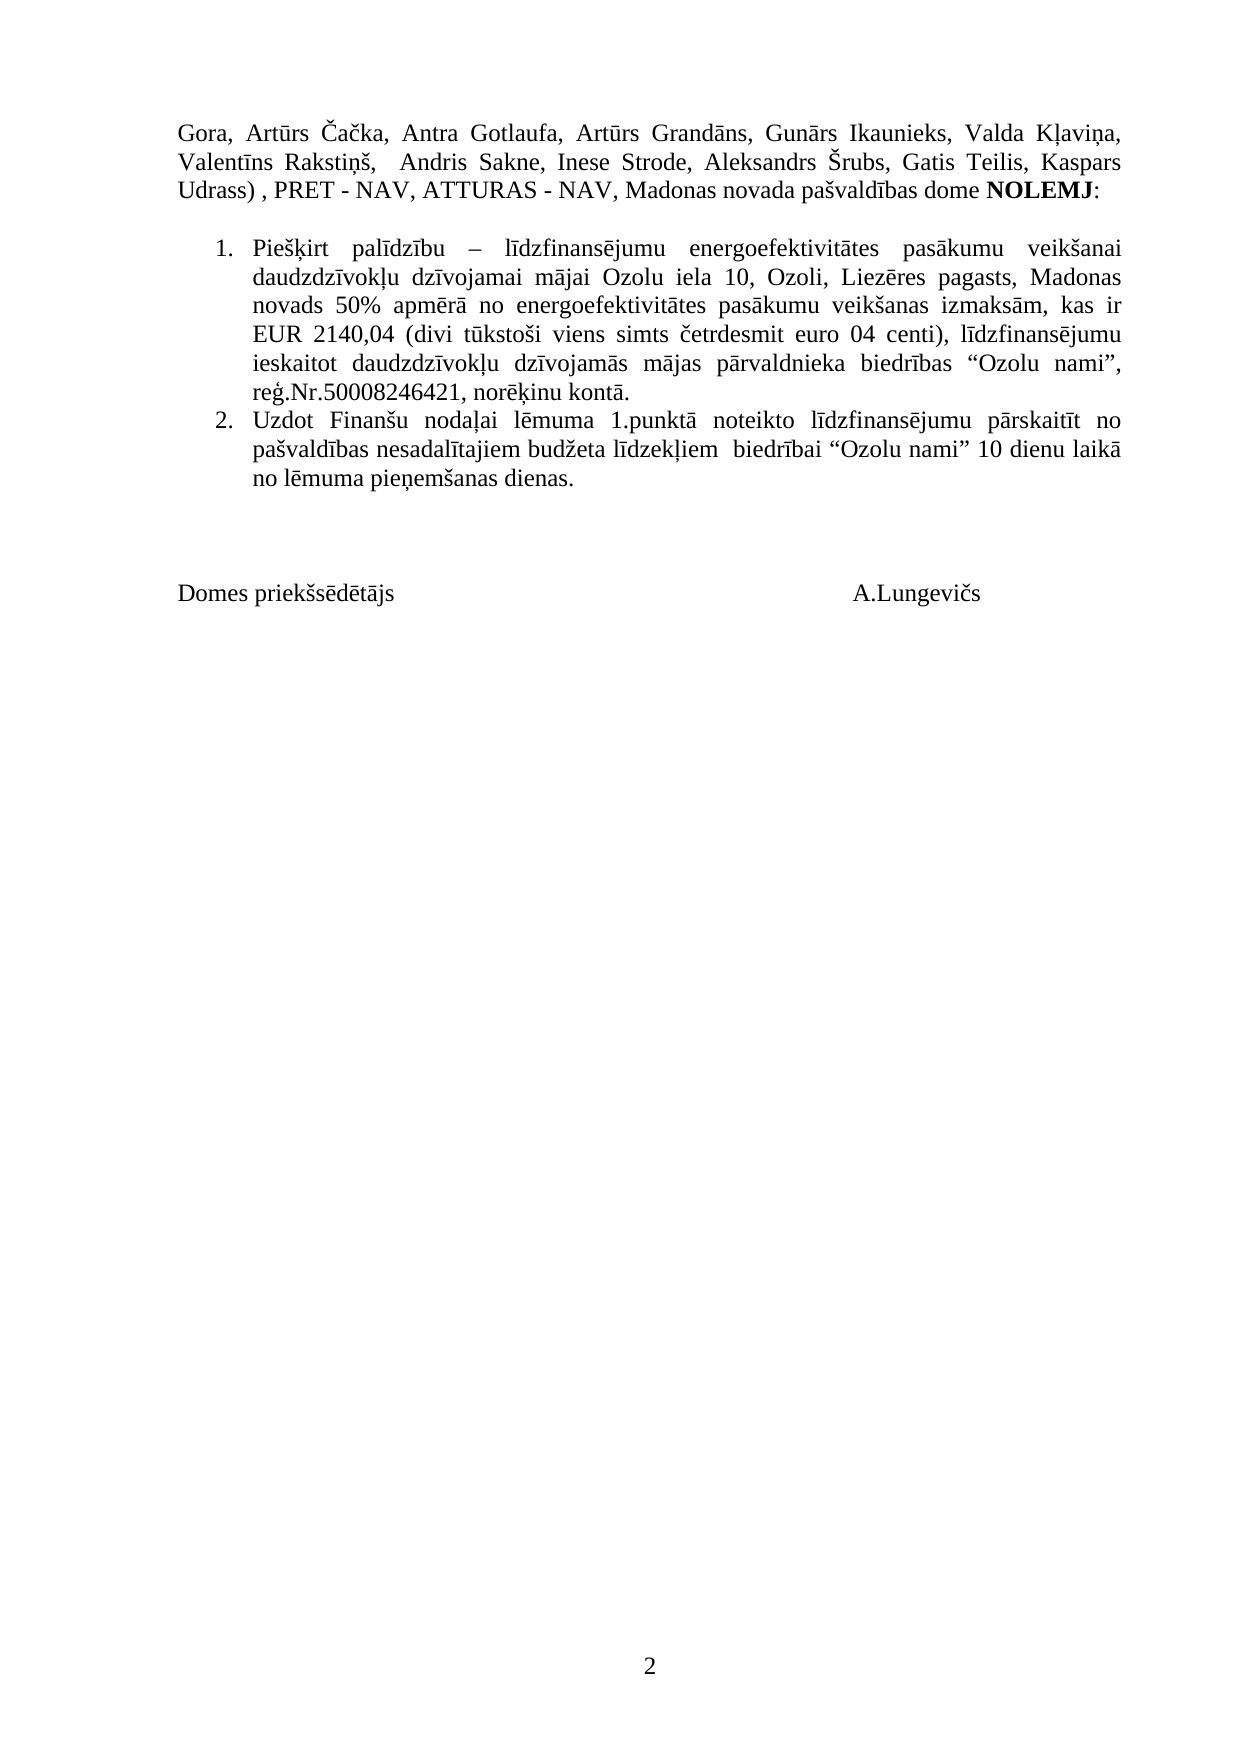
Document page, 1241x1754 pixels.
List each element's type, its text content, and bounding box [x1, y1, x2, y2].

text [177, 118, 1122, 204]
list Piešķirt palīdzību – līdzfinansējumu energoefektivitātes pasākumu veikšanai daudzdzīvokļu dzīvojamai mājai Ozolu iela 10, Ozoli, Liezēres pagasts, Madonas novads 50% apmērā no energoefektivitātes pasākumu veikšanas izmaksām, kas ir EUR 2140,04 (divi tūkstoši viens simts četrdesmit euro 04 centi), līdzfinansējumu ieskaitot daudzdzīvokļu dzīvojamās mājas pārvaldnieka biedrības “Ozolu nami”, reģ.Nr.50008246421, norēķinu kontā. [215, 233, 1122, 406]
list Uzdot Finanšu nodaļai lēmuma 1.punktā noteikto līdzfinansējumu pārskaitīt no pašvaldības nesadalītajiem budžeta līdzekļiem biedrībai “Ozolu nami” 10 dienu laikā no lēmuma pieņemšanas dienas. [215, 406, 1122, 492]
text Domes priekšsēdētājs A.Lungevičs [177, 578, 1122, 607]
